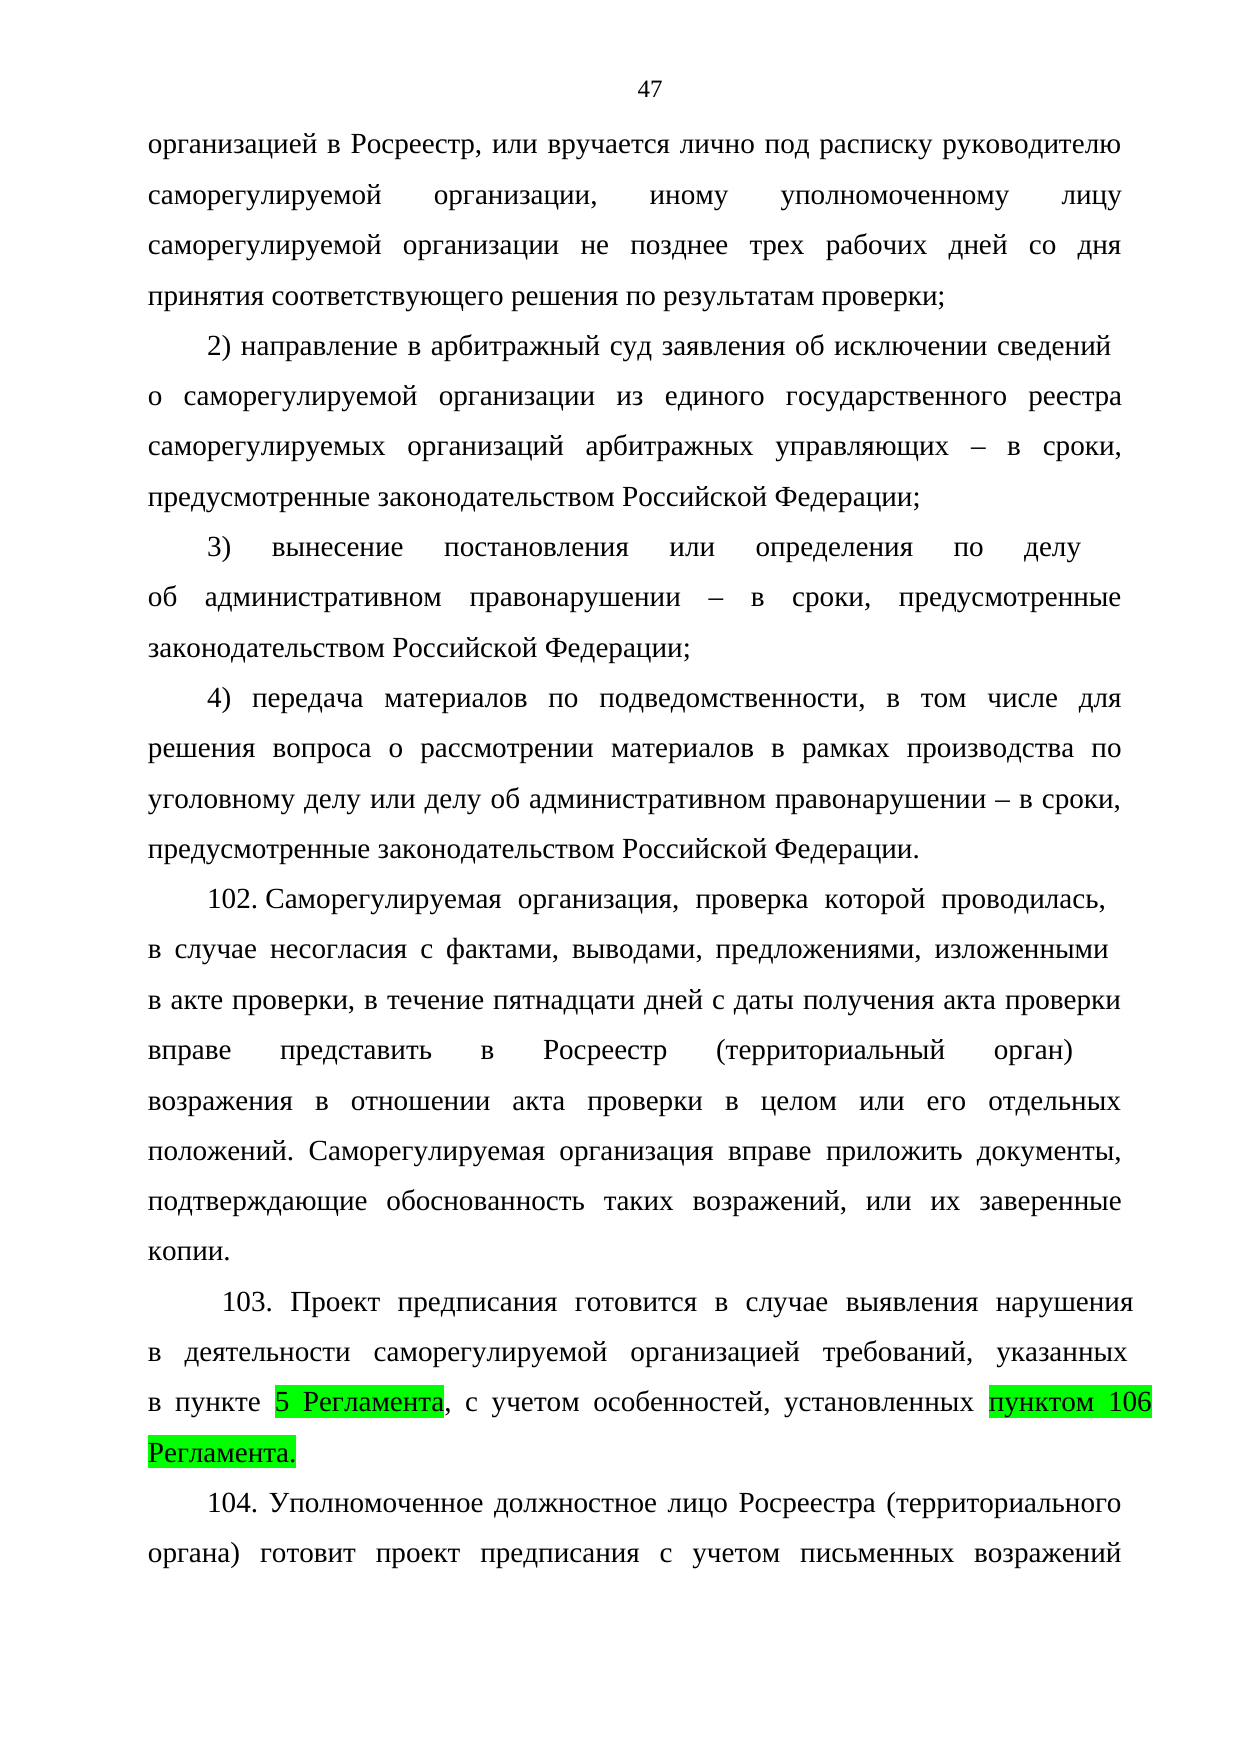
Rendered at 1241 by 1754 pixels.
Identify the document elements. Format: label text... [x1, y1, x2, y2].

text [148, 1485, 1122, 1569]
text 2) направление в арбитражный суд заявления об исключении сведений о саморегулируемой организации из единого государственного реестра саморегулируемых организаций арбитражных управляющих – в сроки, предусмотренные законодательством Российской Федерации; [148, 328, 1122, 512]
text 102. Саморегулируемая организация, проверка которой проводилась, в случае несогласия с фактами, выводами, предложениями, изложенными в акте проверки, в течение пятнадцати дней с даты получения акта проверки вправе представить в Росреестр (территориальный орган) возражения в отношении акта проверки в целом или его отдельных положений. Саморегулируемая организация вправе приложить документы, подтверждающие обоснованность таких возражений, или их заверенные копии. [148, 881, 1122, 1267]
text 103. Проект предписания готовится в случае выявления нарушения в деятельности саморегулируемой организацией требований, указанных в пункте 5 Регламента, с учетом особенностей, установленных пунктом 106 Регламента. [148, 1284, 1152, 1468]
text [148, 127, 1122, 311]
text 4) передача материалов по подведомственности, в том числе для решения вопроса о рассмотрении материалов в рамках производства по уголовному делу или делу об административном правонарушении – в сроки, предусмотренные законодательством Российской Федерации. [148, 680, 1122, 864]
text 3) вынесение постановления или определения по делу об административном правонарушении – в сроки, предусмотренные законодательством Российской Федерации; [148, 529, 1122, 663]
